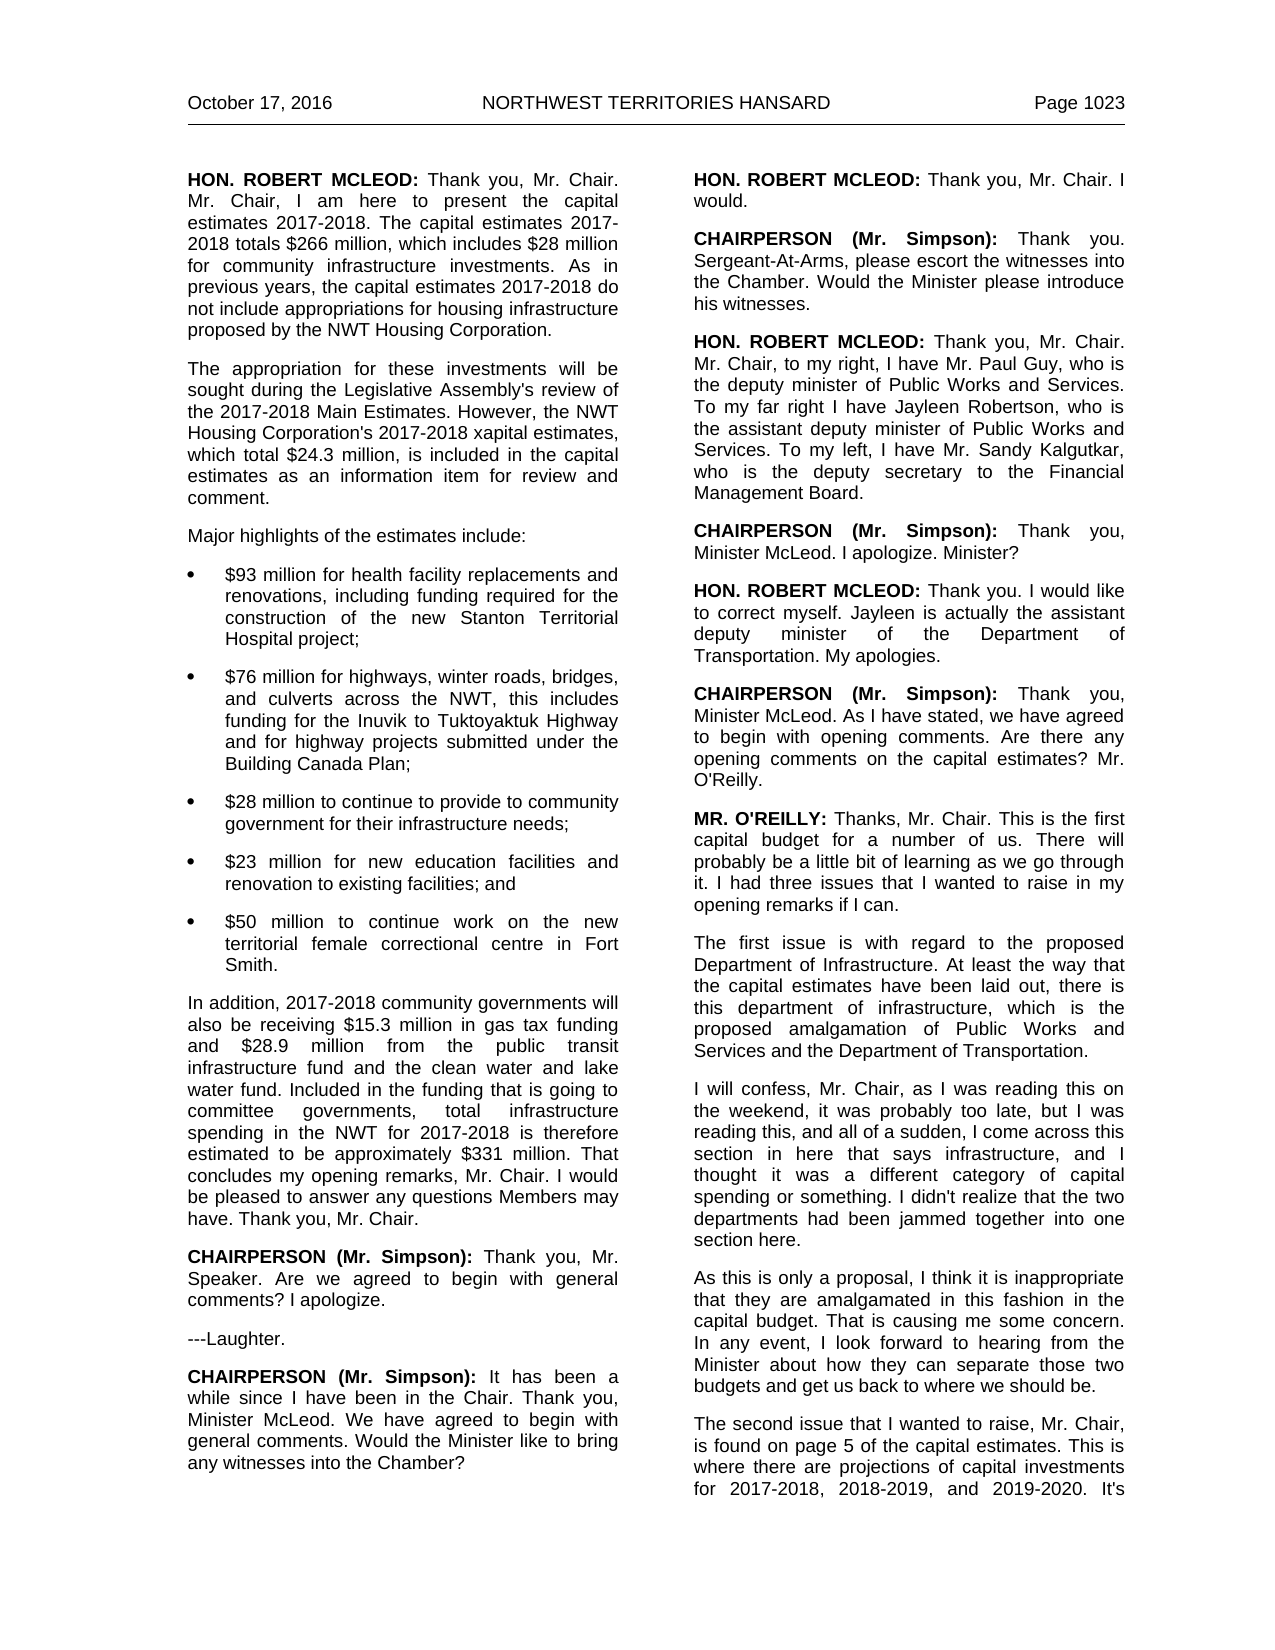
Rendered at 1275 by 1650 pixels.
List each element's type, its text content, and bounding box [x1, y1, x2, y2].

text HON. ROBERT MCLEOD: Thank you, Mr. Chair. Mr. Chair, I am here to present the capital estimates 2017-2018. The capital estimates 2017-2018 totals $266 million, which includes $28 million for community infrastructure investments. As in previous years, the capital estimates 2017-2018 do not include appropriations for housing infrastructure proposed by the NWT Housing Corporation. [187, 168, 619, 341]
text HON. ROBERT MCLEOD: Thank you, Mr. Chair. Mr. Chair, to my right, I have Mr. Paul Guy, who is the deputy minister of Public Works and Services. To my far right I have Jayleen Robertson, who is the assistant deputy minister of Public Works and Services. To my left, I have Mr. Sandy Kalgutkar, who is the deputy secretary to the Financial Management Board. [694, 331, 1125, 503]
text ---Laughter. [187, 1327, 619, 1349]
text CHAIRPERSON (Mr. Simpson): Thank you, Mr. Speaker. Are we agreed to begin with general comments? I apologize. [187, 1246, 619, 1311]
list $93 million for health facility replacements and renovations, including funding required for the construction of the new Stanton Territorial Hospital project; [187, 563, 619, 650]
text Major highlights of the estimates include: [187, 525, 619, 547]
list $50 million to continue work on the new territorial female correctional centre in Fort Smith. [187, 911, 619, 976]
text CHAIRPERSON (Mr. Simpson): Thank you. Sergeant-At-Arms, please escort the witnesses into the Chamber. Would the Minister please introduce his witnesses. [694, 228, 1125, 314]
text HON. ROBERT MCLEOD: Thank you, Mr. Chair. I would. [694, 168, 1125, 211]
list $23 million for new education facilities and renovation to existing facilities; and [187, 851, 619, 894]
text CHAIRPERSON (Mr. Simpson): It has been a while since I have been in the Chair. Thank you, Minister McLeod. We have agreed to begin with general comments. Would the Minister like to bring any witnesses into the Chamber? [187, 1366, 619, 1473]
text The first issue is with regard to the proposed Department of Infrastructure. At least the way that the capital estimates have been laid out, there is this department of infrastructure, which is the proposed amalgamation of Public Works and Services and the Department of Transportation. [694, 932, 1125, 1061]
list $76 million for highways, winter roads, bridges, and culverts across the NWT, this includes funding for the Inuvik to Tuktoyaktuk Highway and for highway projects submitted under the Building Canada Plan; [187, 666, 619, 774]
text In addition, 2017-2018 community governments will also be receiving $15.3 million in gas tax funding and $28.9 million from the public transit infrastructure fund and the clean water and lake water fund. Included in the funding that is going to committee governments, total infrastructure spending in the NWT for 2017-2018 is therefore estimated to be approximately $331 million. That concludes my opening remarks, Mr. Chair. I would be pleased to answer any questions Members may have. Thank you, Mr. Chair. [187, 992, 619, 1229]
text The appropriation for these investments will be sought during the Legislative Assembly's review of the 2017-2018 Main Estimates. However, the NWT Housing Corporation's 2017-2018 xapital estimates, which total $24.3 million, is included in the capital estimates as an information item for review and comment. [187, 357, 619, 508]
text MR. O'REILLY: Thanks, Mr. Chair. This is the first capital budget for a number of us. There will probably be a little bit of learning as we go through it. I had three issues that I wanted to raise in my opening remarks if I can. [694, 807, 1125, 915]
text CHAIRPERSON (Mr. Simpson): Thank you, Minister McLeod. I apologize. Minister? [694, 520, 1125, 563]
text I will confess, Mr. Chair, as I was reading this on the weekend, it was probably too late, but I was reading this, and all of a sudden, I come across this section in here that says infrastructure, and I thought it was a different category of capital spending or something. I didn't realize that the two departments had been jammed together into one section here. [694, 1078, 1125, 1250]
text CHAIRPERSON (Mr. Simpson): Thank you, Minister McLeod. As I have stated, we have agreed to begin with opening comments. Are there any opening comments on the capital estimates? Mr. O'Reilly. [694, 683, 1125, 791]
list $28 million to continue to provide to community government for their infrastructure needs; [187, 791, 619, 834]
text HON. ROBERT MCLEOD: Thank you. I would like to correct myself. Jayleen is actually the assistant deputy minister of the Department of Transportation. My apologies. [694, 580, 1125, 666]
text As this is only a proposal, I think it is inappropriate that they are amalgamated in this fashion in the capital budget. That is causing me some concern. In any event, I look forward to hearing from the Minister about how they can separate those two budgets and get us back to where we should be. [694, 1267, 1125, 1396]
